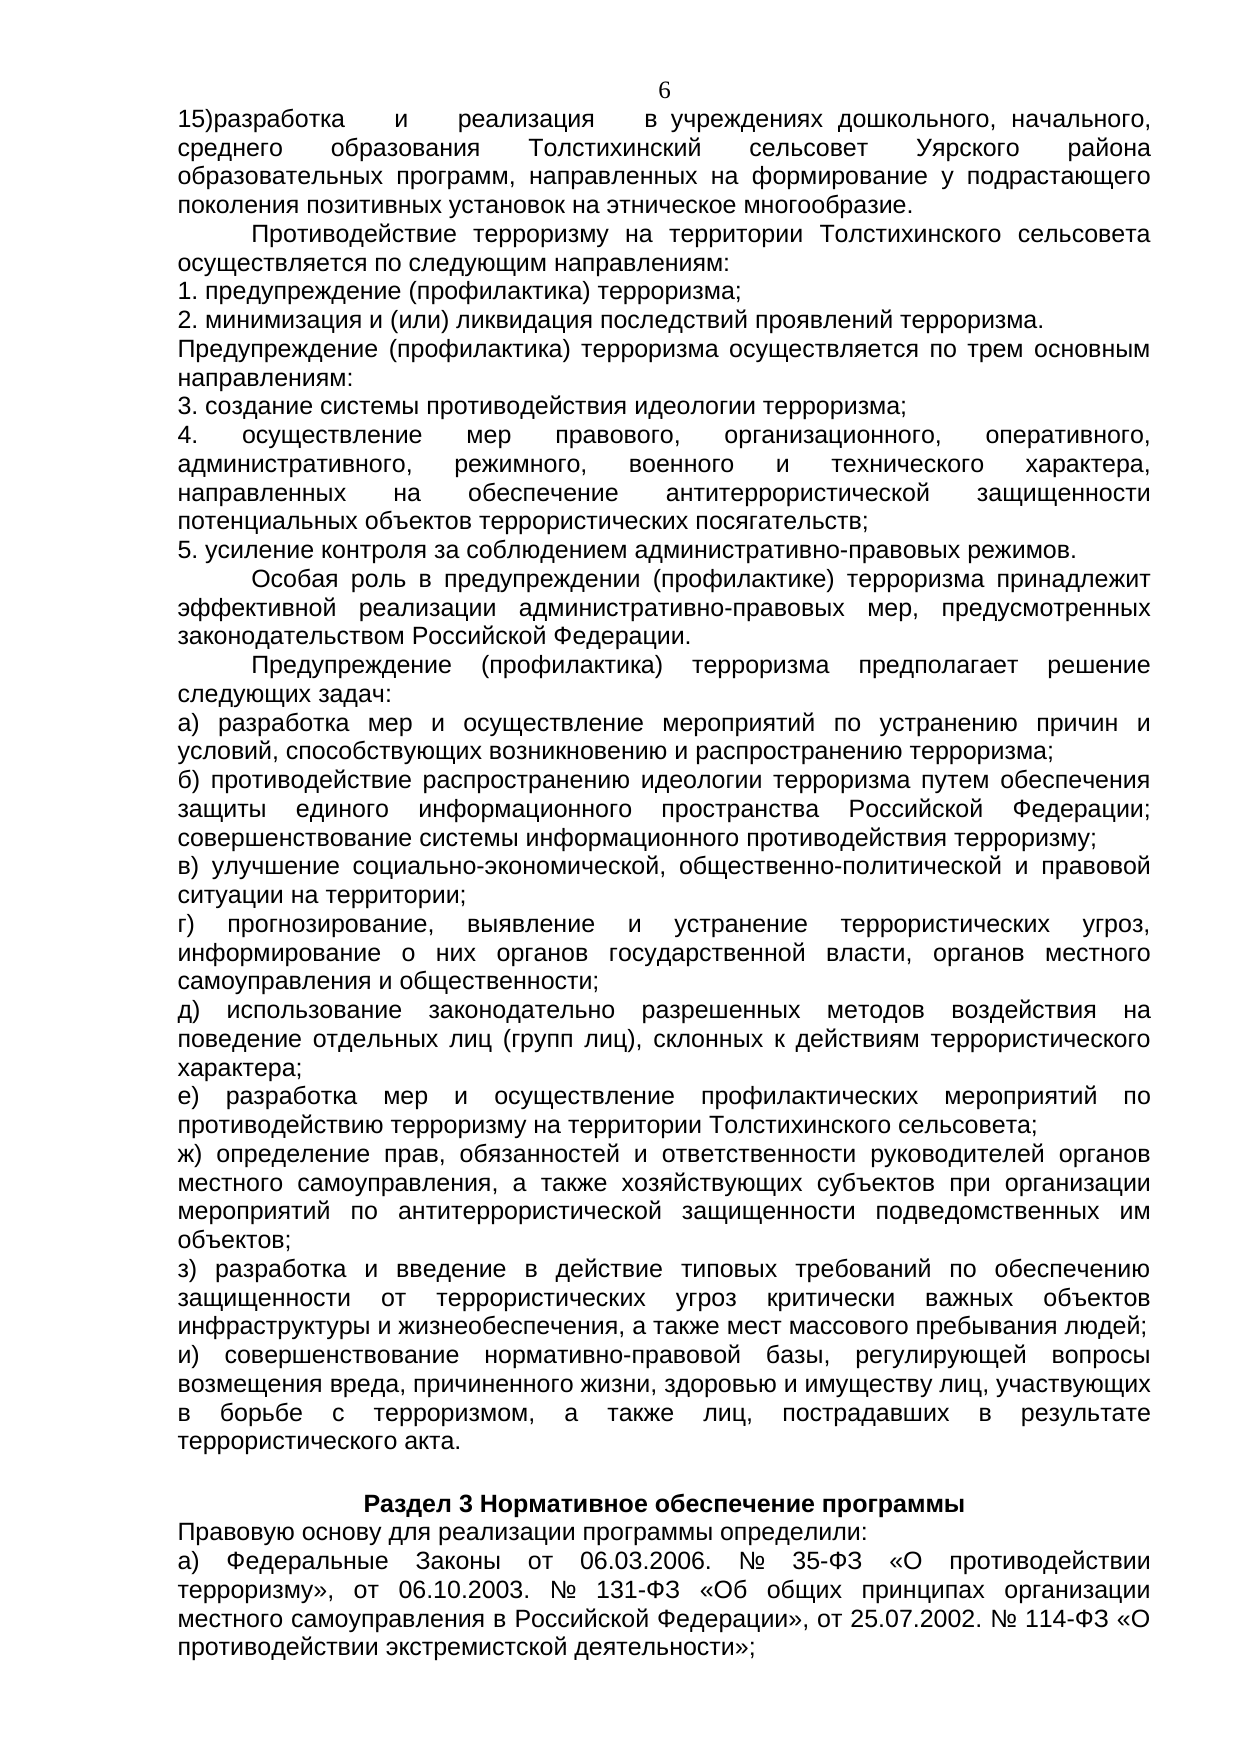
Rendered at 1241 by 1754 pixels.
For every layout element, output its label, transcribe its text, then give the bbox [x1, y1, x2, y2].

text а) Федеральные Законы от 06.03.2006. № 35-ФЗ «О противодействии терроризму», от 06.10.2003. № 131-ФЗ «Об общих принципах организации местного самоуправления в Российской Федерации», от 25.07.2002. № 114-ФЗ «О противодействии экстремистской деятельности»; [177, 1546, 1152, 1661]
text б) противодействие распространению идеологии терроризма путем обеспечения защиты единого информационного пространства Российской Федерации; совершенствование системы информационного противодействия терроризму; [177, 765, 1152, 851]
text 1. предупреждение (профилактика) терроризма; [177, 276, 1152, 305]
text 4. осуществление мер правового, организационного, оперативного, административного, режимного, военного и технического характера, направленных на обеспечение антитеррористической защищенности потенциальных объектов террористических посягательств; [177, 420, 1152, 535]
text а) разработка мер и осуществление мероприятий по устранению причин и условий, способствующих возникновению и распространению терроризма; [177, 707, 1152, 765]
text д) использование законодательно разрешенных методов воздействия на поведение отдельных лиц (групп лиц), склонных к действиям террористического характера; [177, 995, 1152, 1081]
text Особая роль в предупреждении (профилактике) терроризма принадлежит эффективной реализации административно-правовых мер, предусмотренных законодательством Российской Федерации. [177, 564, 1152, 650]
text 15)разработка и реализация в учреждениях дошкольного, начального, среднего образования Толстихинский сельсовет Уярского района образовательных программ, направленных на формирование у подрастающего поколения позитивных установок на этническое многообразие. [177, 104, 1152, 219]
text з) разработка и введение в действие типовых требований по обеспечению защищенности от террористических угроз критически важных объектов инфраструктуры и жизнеобеспечения, а также мест массового пребывания людей; [177, 1254, 1152, 1340]
text Предупреждение (профилактика) терроризма предполагает решение следующих задач: [177, 650, 1152, 707]
text Противодействие терроризму на территории Толстихинского сельсовета осуществляется по следующим направлениям: [177, 219, 1152, 276]
text 2. минимизация и (или) ликвидация последствий проявлений терроризма. [177, 305, 1152, 334]
text Правовую основу для реализации программы определили: [177, 1517, 1152, 1546]
text е) разработка мер и осуществление профилактических мероприятий по противодействию терроризму на территории Толстихинского сельсовета; [177, 1081, 1152, 1139]
text 3. создание системы противодействия идеологии терроризма; [177, 391, 1152, 420]
text Раздел 3 Нормативное обеспечение программы [177, 1488, 1152, 1517]
text 5. усиление контроля за соблюдением административно-правовых режимов. [177, 535, 1152, 564]
text и) совершенствование нормативно-правовой базы, регулирующей вопросы возмещения вреда, причиненного жизни, здоровью и имуществу лиц, участвующих в борьбе с терроризмом, а также лиц, пострадавших в результате террористического акта. [177, 1340, 1152, 1455]
text Предупреждение (профилактика) терроризма осуществляется по трем основным направлениям: [177, 334, 1152, 391]
text ж) определение прав, обязанностей и ответственности руководителей органов местного самоуправления, а также хозяйствующих субъектов при организации мероприятий по антитеррористической защищенности подведомственных им объектов; [177, 1139, 1152, 1254]
text г) прогнозирование, выявление и устранение террористических угроз, информирование о них органов государственной власти, органов местного самоуправления и общественности; [177, 909, 1152, 995]
text в) улучшение социально-экономической, общественно-политической и правовой ситуации на территории; [177, 851, 1152, 909]
